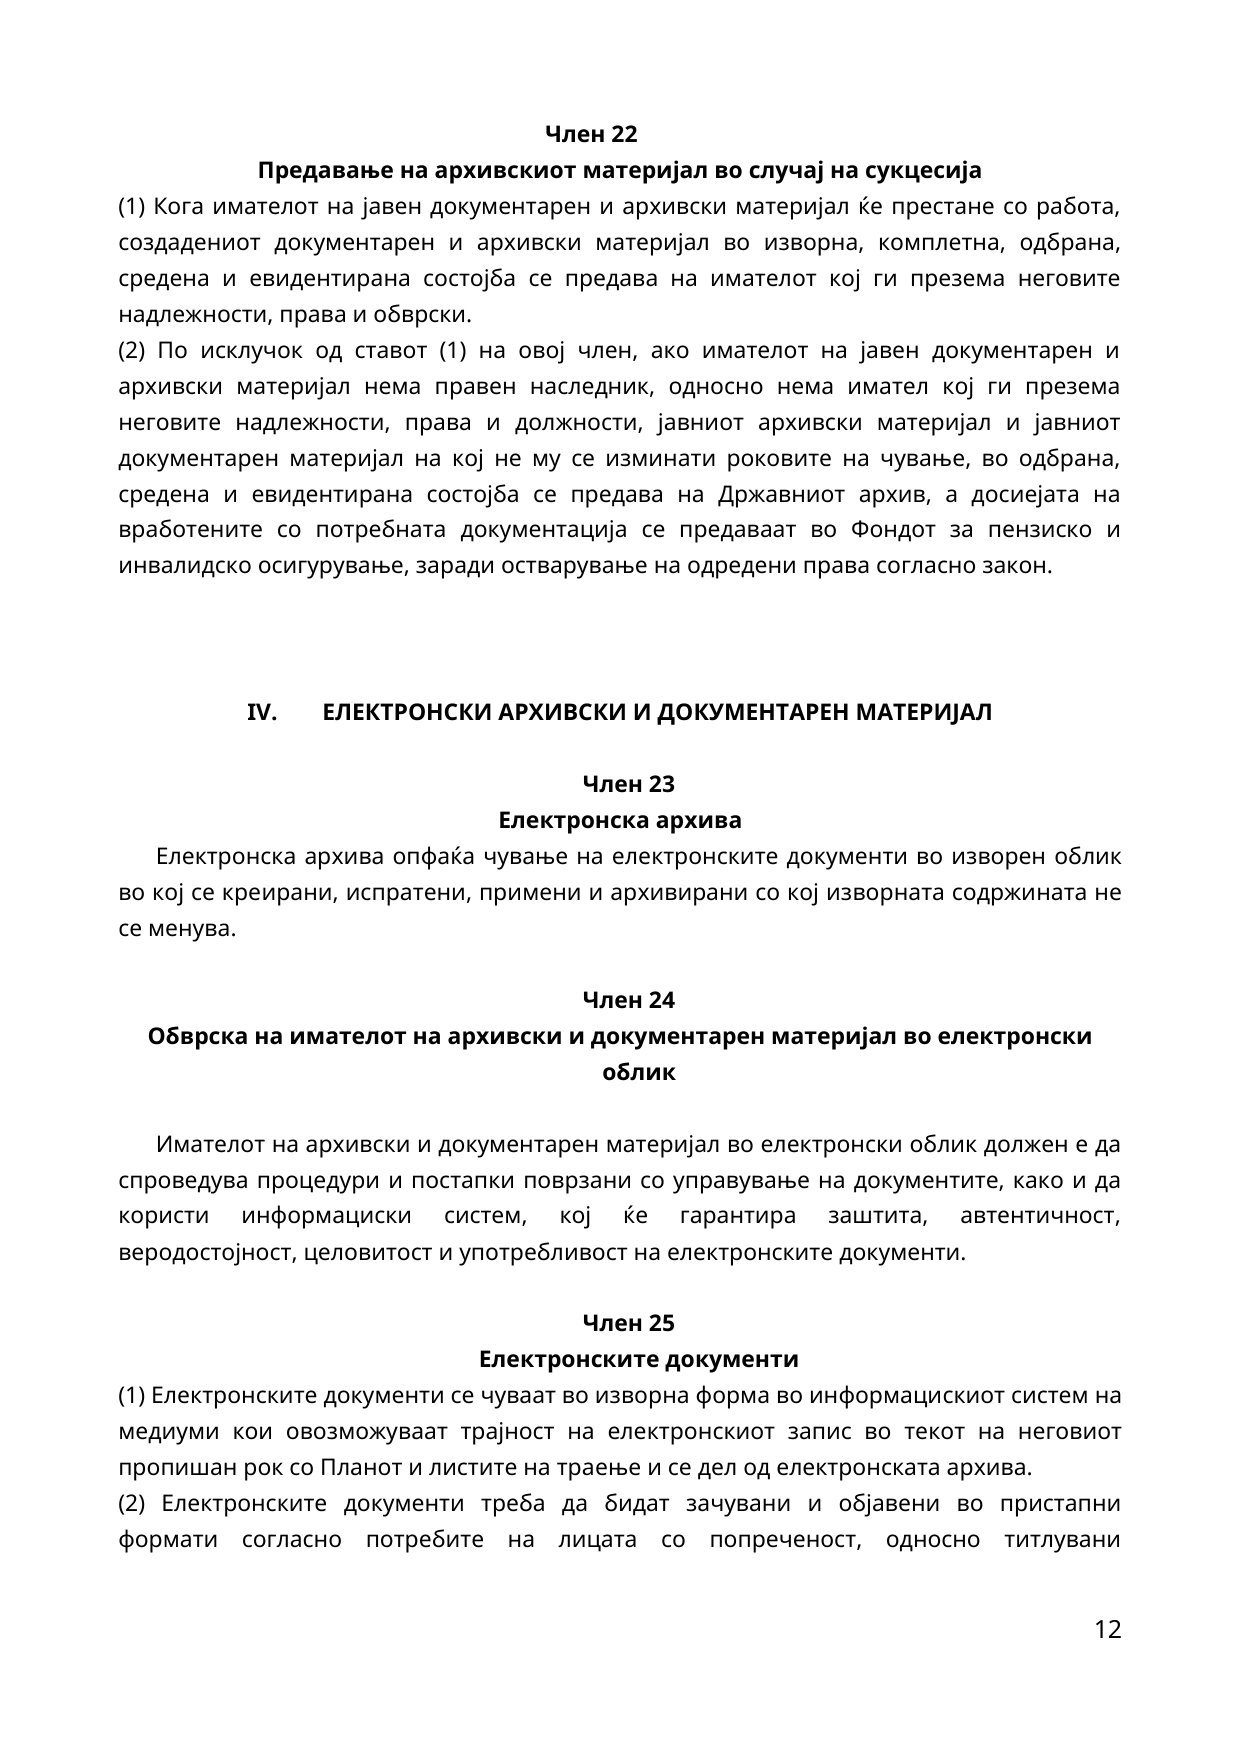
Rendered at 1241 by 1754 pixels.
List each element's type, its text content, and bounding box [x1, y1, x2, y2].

text Електронска архивa опфаќа чување на електронските документи во изворен облик во кој се креирани, испратени, примени и архивирани со кој изворната содржината не се менува. [118, 840, 1122, 943]
subtitle Предавање на архивскиот материјал во случај на сукцесија [118, 154, 1122, 185]
subtitle Електронските документи [156, 1343, 1122, 1374]
subtitle ЕЛЕКТРОНСКИ АРХИВСКИ И ДОКУМЕНТАРЕН МАТЕРИЈАЛ [118, 696, 1122, 728]
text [118, 1487, 1122, 1554]
text (1) Електронските документи се чуваат во изворна форма во информацискиот систем на медиуми кои овозможуваат трајност на електронскиот запис во текот на неговиот пропишан рок со Планот и листите на траење и се дел од електронската архива. [118, 1379, 1122, 1482]
text Имателот на архивски и документарен материјал во електронски облик должен е да спроведува процедури и постапки поврзани со управување на документите, како и да користи информациски систем, кој ќе гарантира заштита, автентичност, веродостојност, целовитост и употребливост на електронските документи. [118, 1128, 1122, 1267]
text (2) По исклучок од ставот (1) на овој член, ако имателот на јавен документарен и архивски материјал нема правен наследник, односно нема имател кој ги презема неговите надлежности, права и должности, јавниот архивски материјал и јавниот документарен материјал на кој не му се изминати роковите на чување, во одбрана, средена и евидентирана состојба се предава на Државниот архив, а досиејата на вработените со потребната документација се предаваат во Фондот за пензиско и инвалидско осигурување, заради остварување на одредени права согласно закон. [118, 334, 1122, 581]
subtitle Електронска архивa [118, 804, 1122, 835]
text (1) Кога имателот на јавен документарен и архивски материјал ќе престане со работа, создадениот документарен и архивски материјал во изворна, комплетна, одбрана, средена и евидентирана состојба се предава на имателот кој ги презема неговите надлежности, права и обврски. [118, 190, 1122, 329]
subtitle Обврска на имателот на архивски и документарен материјал во електронски облик [118, 1020, 1122, 1087]
